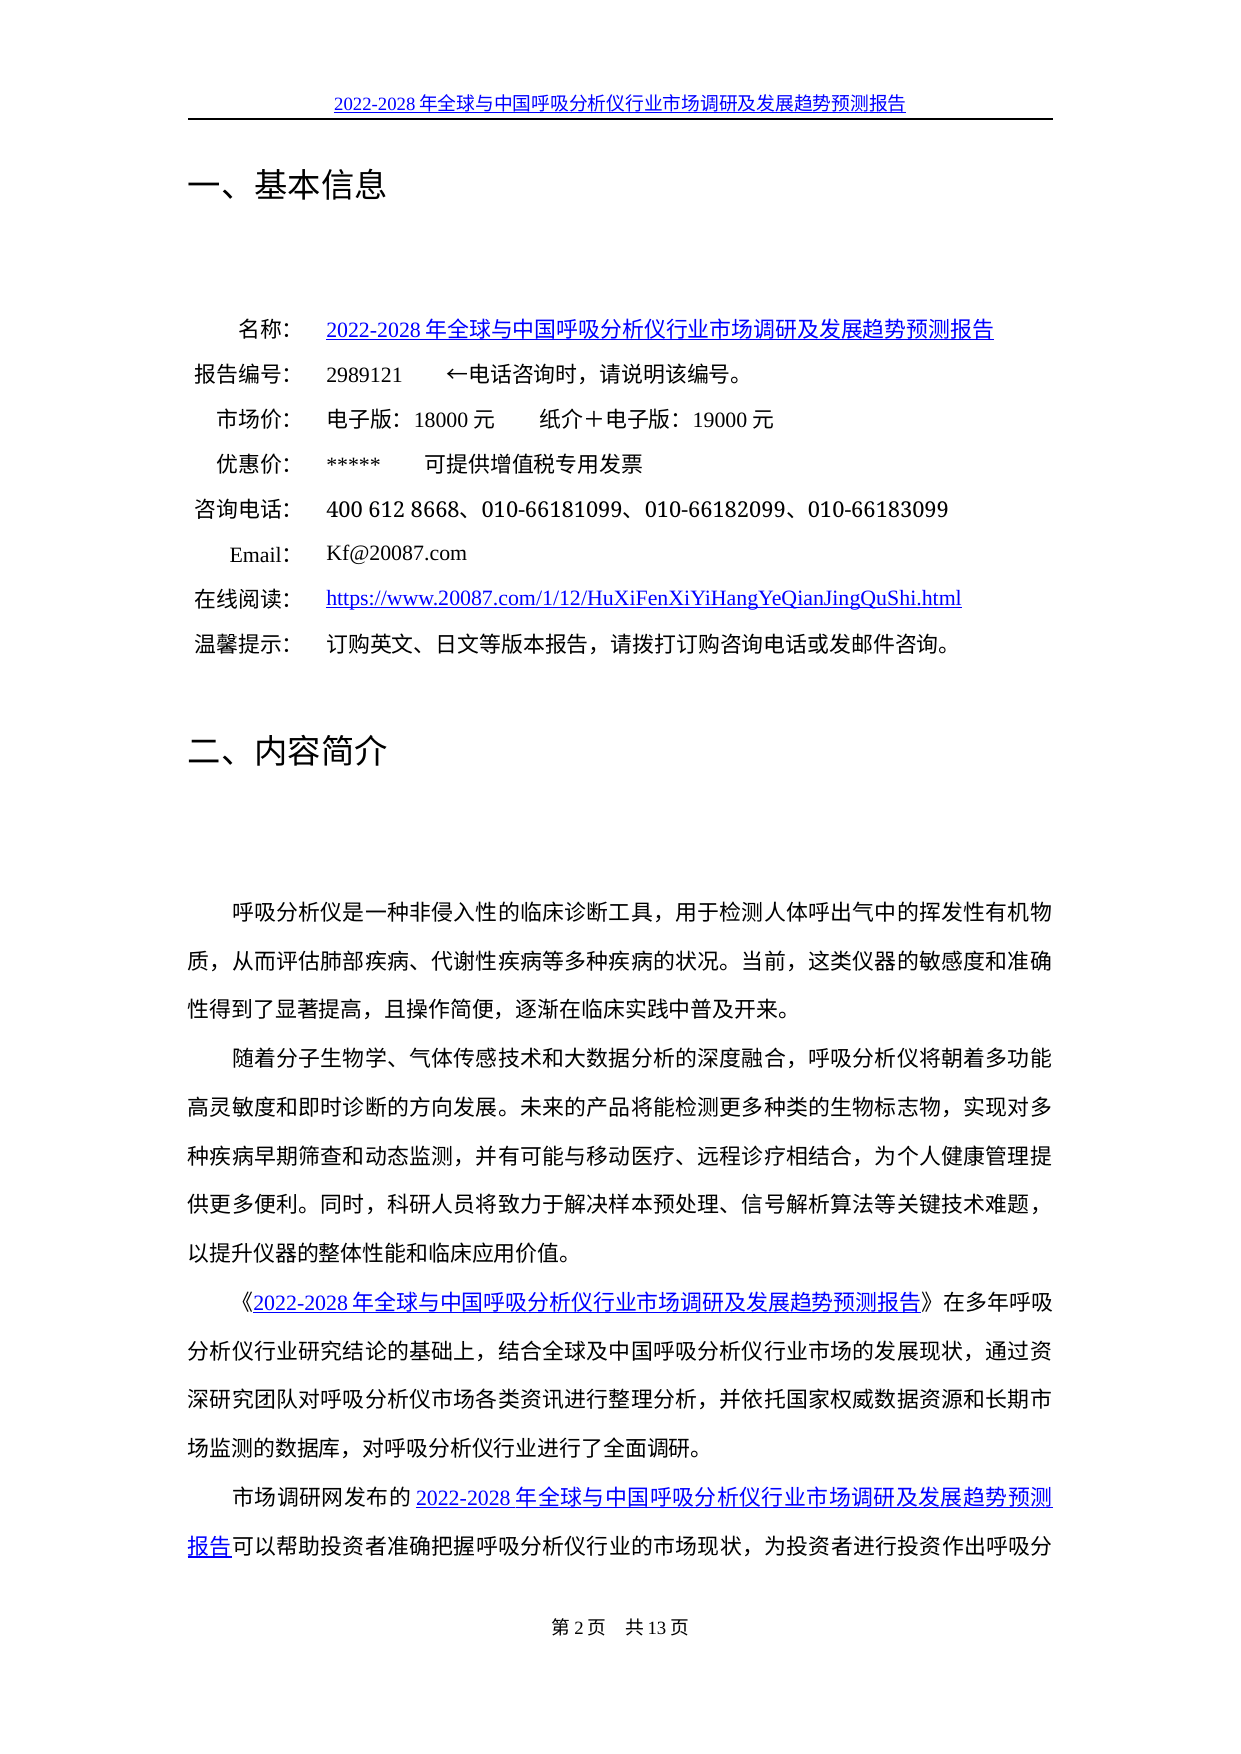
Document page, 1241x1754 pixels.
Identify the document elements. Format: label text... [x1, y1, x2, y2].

table_cell 报告编号： [167, 357, 315, 402]
table_cell 2989121 ←电话咨询时，请说明该编号。 [315, 357, 1073, 402]
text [187, 894, 1053, 1561]
table_cell Email： [167, 537, 315, 582]
table_header 名称： [167, 312, 315, 357]
table_cell 温馨提示： [167, 627, 315, 672]
table_cell Kf@20087.com [315, 537, 1073, 582]
table_cell 400 612 8668、010-66181099、010-66182099、010-66183099 [315, 492, 1073, 537]
table_cell 订购英文、日文等版本报告，请拨打订购咨询电话或发邮件咨询。 [315, 627, 1073, 672]
table_header 2022-2028年全球与中国呼吸分析仪行业市场调研及发展趋势预测报告 [315, 312, 1073, 357]
table_cell 电子版：18000 元 纸介＋电子版：19000 元 [315, 402, 1073, 447]
table_cell 咨询电话： [167, 492, 315, 537]
table_cell 市场价： [167, 402, 315, 447]
table_cell ***** 可提供增值税专用发票 [315, 447, 1073, 492]
table_cell 优惠价： [167, 447, 315, 492]
table_cell [315, 582, 1073, 627]
title 二、内容简介 [187, 717, 1053, 782]
title 一、基本信息 [187, 150, 1053, 215]
table_cell 在线阅读： [167, 582, 315, 627]
